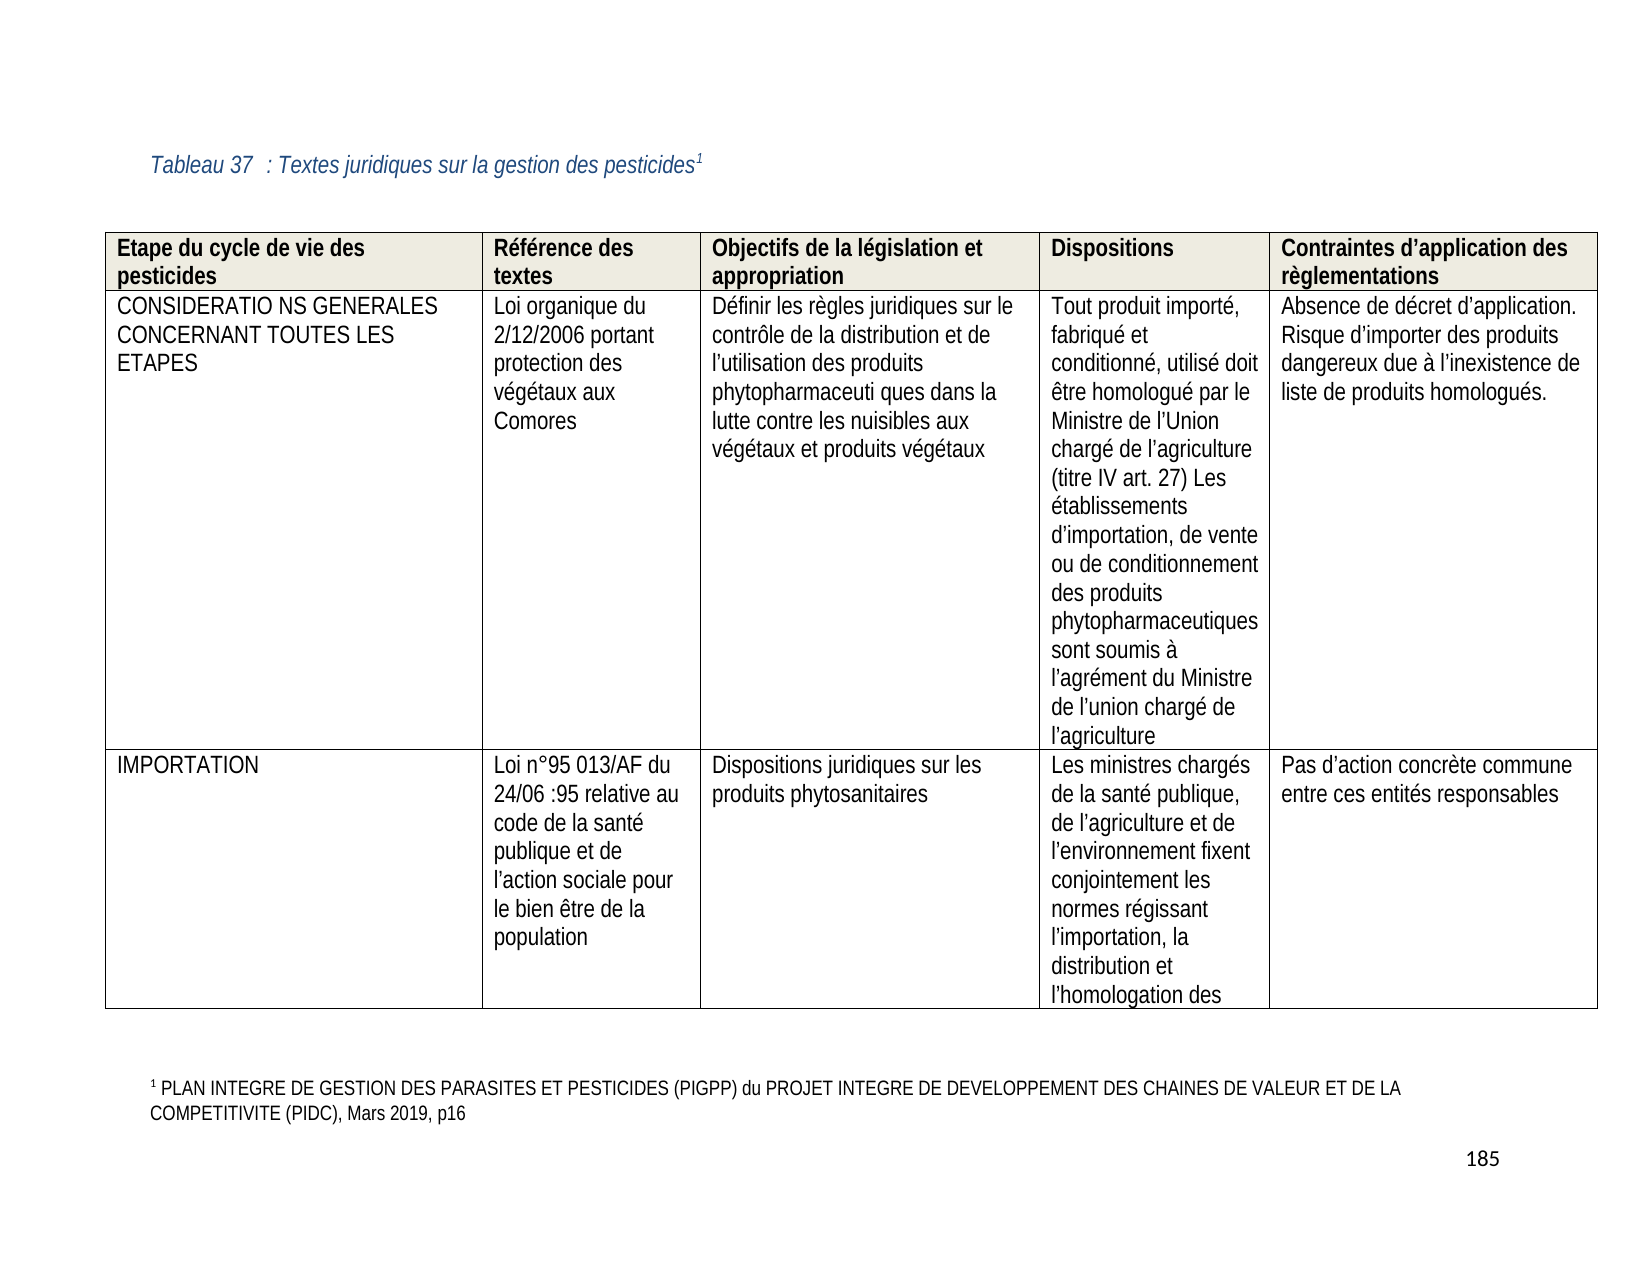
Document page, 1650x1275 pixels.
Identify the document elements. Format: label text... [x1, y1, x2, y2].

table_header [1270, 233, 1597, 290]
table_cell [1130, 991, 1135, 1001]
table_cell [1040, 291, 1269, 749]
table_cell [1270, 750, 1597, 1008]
text Tableau 37 : Textes juridiques sur la gestion des pesticides [150, 150, 1500, 179]
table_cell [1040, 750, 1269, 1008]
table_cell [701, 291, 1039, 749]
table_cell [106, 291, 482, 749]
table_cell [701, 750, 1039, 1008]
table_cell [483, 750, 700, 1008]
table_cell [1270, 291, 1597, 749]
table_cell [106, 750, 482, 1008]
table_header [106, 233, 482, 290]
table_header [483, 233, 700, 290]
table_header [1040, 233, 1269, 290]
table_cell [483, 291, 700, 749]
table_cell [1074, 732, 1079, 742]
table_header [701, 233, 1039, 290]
